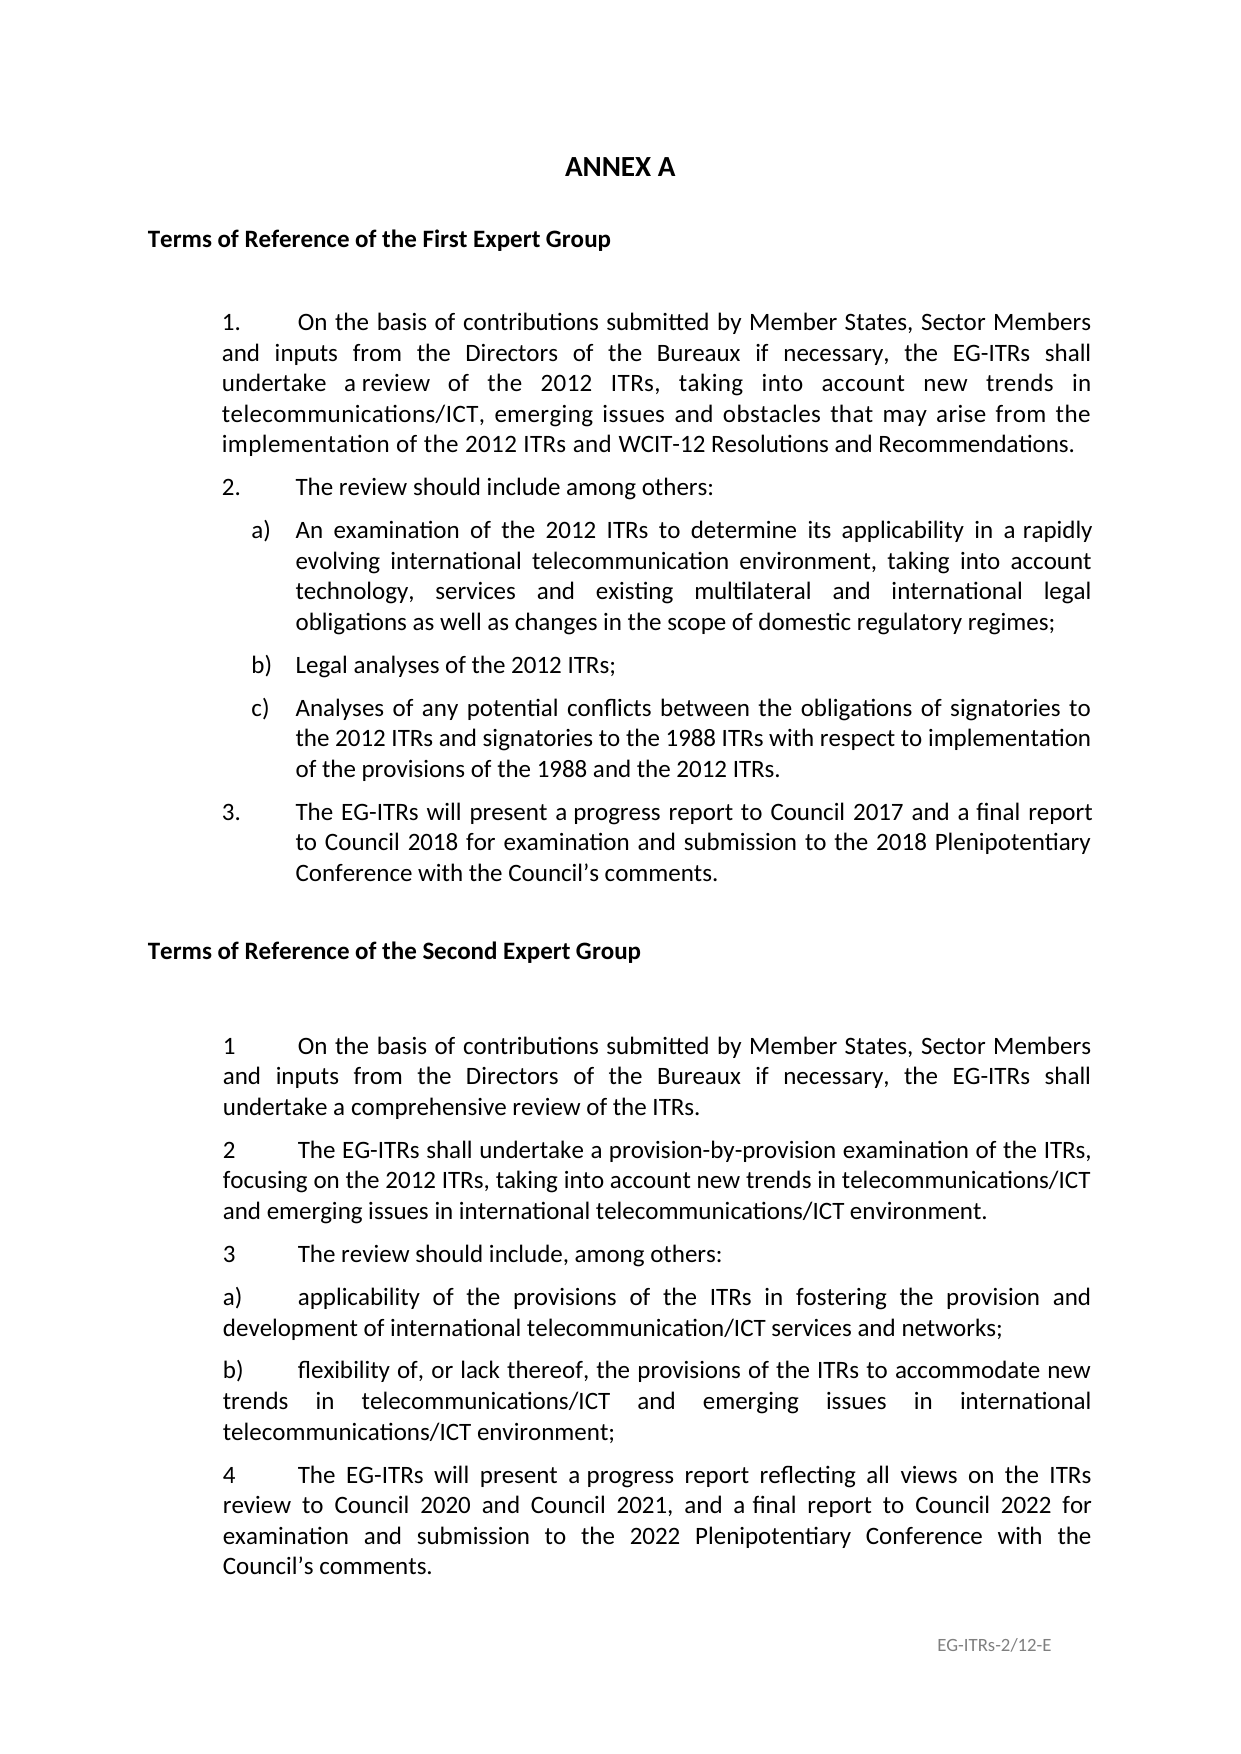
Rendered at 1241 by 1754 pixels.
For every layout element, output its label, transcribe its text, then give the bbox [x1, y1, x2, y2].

text 2 The EG-ITRs shall undertake a provision-by-provision examination of the ITRs, focusing on the 2012 ITRs, taking into account new trends in telecommunications/ICT and emerging issues in international telecommunications/ICT environment. [223, 1134, 1092, 1226]
text Terms of Reference of the Second Expert Group [148, 935, 1092, 966]
text c) Analyses of any potential conflicts between the obligations of signatories to the 2012 ITRs and signatories to the 1988 ITRs with respect to implementation of the provisions of the 1988 and the 2012 ITRs. [251, 692, 1092, 783]
text 1. On the basis of contributions submitted by Member States, Sector Members and inputs from the Directors of the Bureaux if necessary, the EG-ITRs shall undertake a review of the 2012 ITRs, taking into account new trends in telecommunications/ICT, emerging issues and obstacles that may arise from the implementation of the 2012 ITRs and WCIT-12 Resolutions and Recommendations. [222, 306, 1092, 459]
text 4 The EG-ITRs will present a progress report reflecting all views on the ITRs review to Council 2020 and Council 2021, and a final report to Council 2022 for examination and submission to the 2022 Plenipotentiary Conference with the Council’s comments. [223, 1459, 1092, 1581]
text a) applicability of the provisions of the ITRs in fostering the provision and development of international telecommunication/ICT services and networks; [223, 1281, 1092, 1342]
text 2. The review should include among others: [222, 471, 1092, 502]
text 3. The EG-ITRs will present a progress report to Council 2017 and a final report to Council 2018 for examination and submission to the 2018 Plenipotentiary Conference with the Council’s comments. [222, 796, 1092, 887]
text 3 The review should include, among others: [223, 1238, 1092, 1269]
text a) An examination of the 2012 ITRs to determine its applicability in a rapidly evolving international telecommunication environment, taking into account technology, services and existing multilateral and international legal obligations as well as changes in the scope of domestic regulatory regimes; [251, 514, 1092, 636]
text b) flexibility of, or lack thereof, the provisions of the ITRs to accommodate new trends in telecommunications/ICT and emerging issues in international telecommunications/ICT environment; [223, 1355, 1092, 1446]
text ANNEX A [148, 148, 1092, 183]
text b) Legal analyses of the 2012 ITRs; [251, 649, 1092, 679]
text Terms of Reference of the First Expert Group [148, 224, 1092, 254]
text 1 On the basis of contributions submitted by Member States, Sector Members and inputs from the Directors of the Bureaux if necessary, the EG-ITRs shall undertake a comprehensive review of the ITRs. [223, 1030, 1092, 1122]
